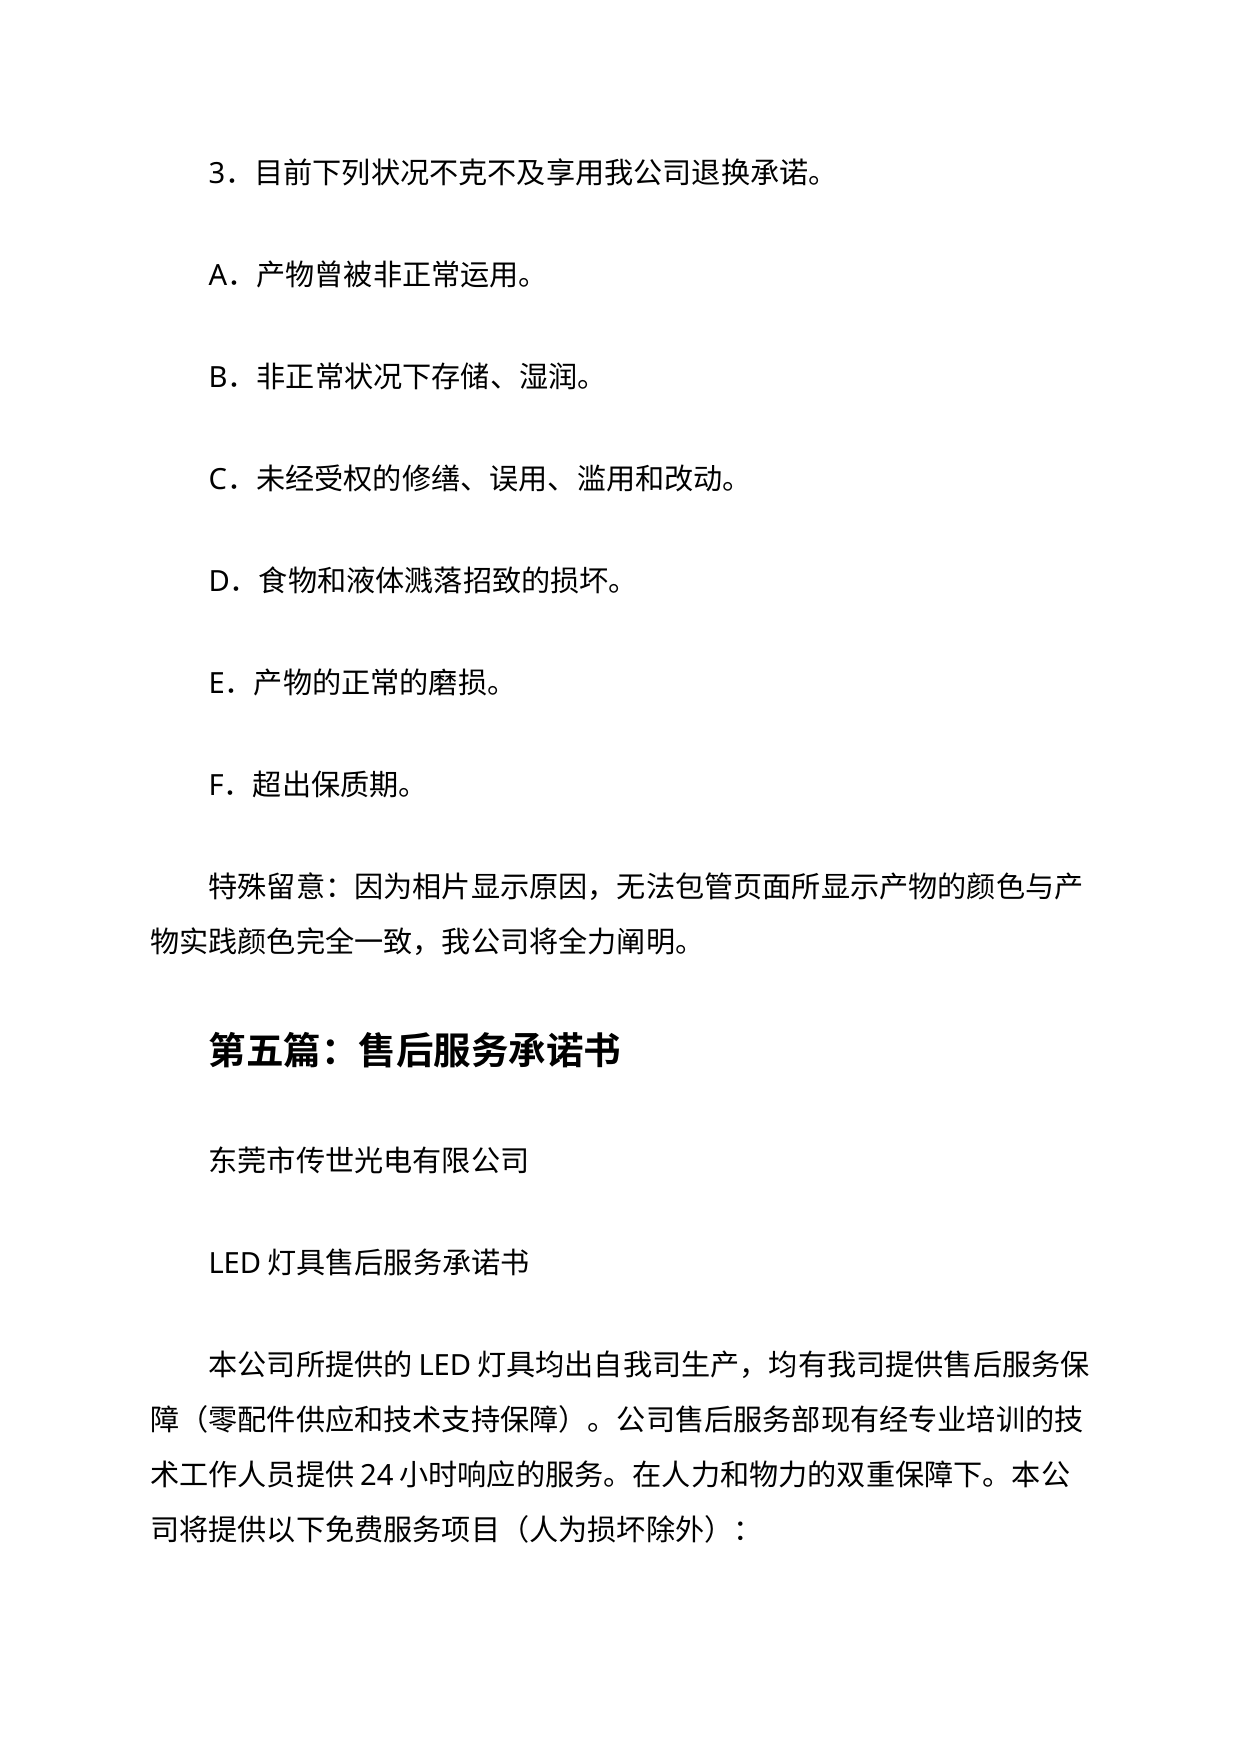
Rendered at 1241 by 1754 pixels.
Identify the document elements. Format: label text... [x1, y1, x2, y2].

text C．未经受权的修缮、误用、滥用和改动。 [150, 456, 1090, 498]
text 本公司所提供的LED灯具均出自我司生产，均有我司提供售后服务保障（零配件供应和技术支持保障）。公司售后服务部现有经专业培训的技术工作人员提供24小时响应的服务。在人力和物力的双重保障下。本公司将提供以下免费服务项目（人为损坏除外）： [150, 1342, 1090, 1549]
text 特殊留意：因为相片显示原因，无法包管页面所显示产物的颜色与产物实践颜色完全一致，我公司将全力阐明。 [150, 864, 1090, 961]
text D．食物和液体溅落招致的损坏。 [150, 558, 1090, 600]
text 第五篇：售后服务承诺书 [150, 1021, 1090, 1075]
text 东莞市传世光电有限公司 [150, 1138, 1090, 1180]
text F．超出保质期。 [150, 762, 1090, 804]
text 3．目前下列状况不克不及享用我公司退换承诺。 [150, 150, 1090, 192]
text A．产物曾被非正常运用。 [150, 252, 1090, 294]
text B．非正常状况下存储、湿润。 [150, 354, 1090, 396]
text E．产物的正常的磨损。 [150, 660, 1090, 702]
text LED灯具售后服务承诺书 [150, 1240, 1090, 1282]
